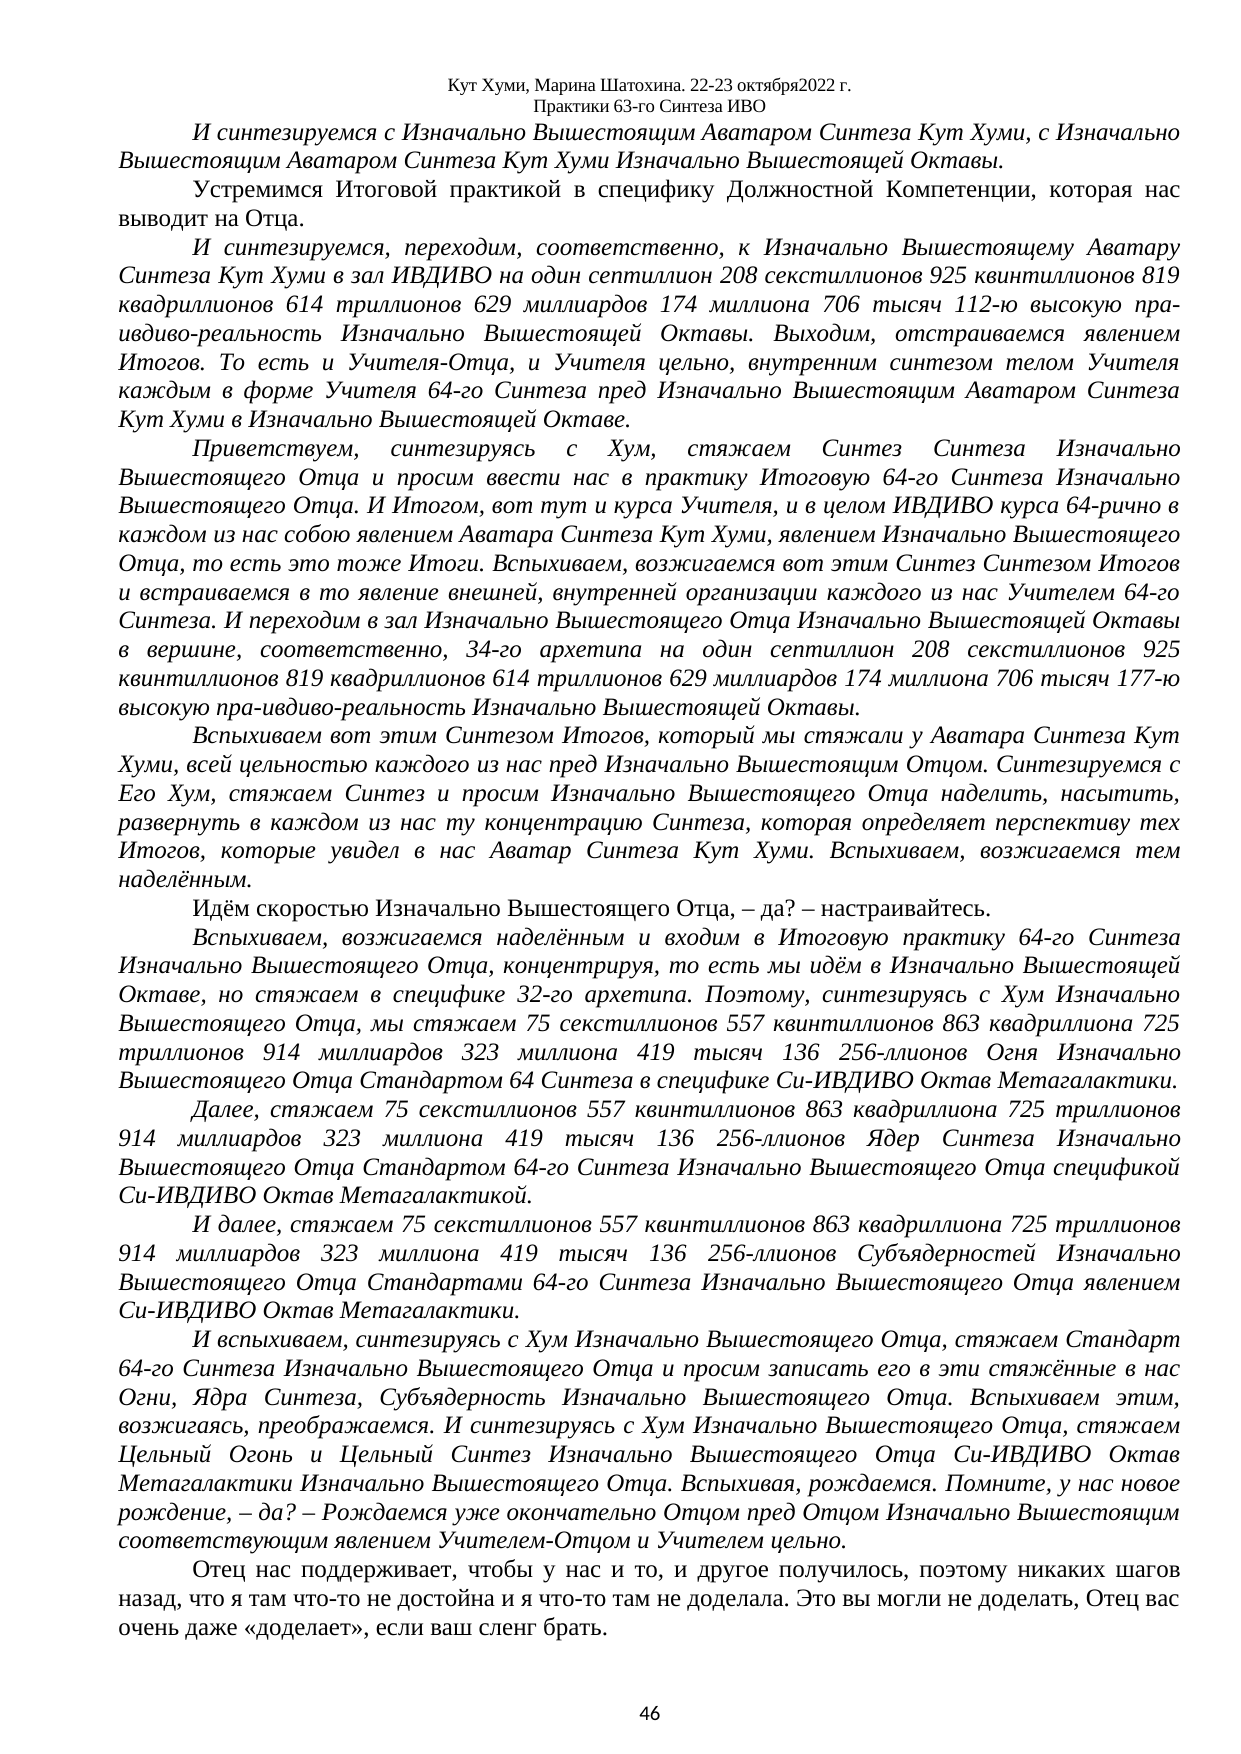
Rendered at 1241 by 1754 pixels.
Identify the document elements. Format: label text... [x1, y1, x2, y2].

text И синтезируемся, переходим, соответственно, к Изначально Вышестоящему Аватару Синтеза Кут Хуми в зал ИВДИВО на один септиллион 208 секстиллионов 925 квинтиллионов 819 квадриллионов 614 триллионов 629 миллиардов 174 миллиона 706 тысяч 112-ю высокую пра-ивдиво-реальность Изначально Вышестоящей Октавы. Выходим, отстраиваемся явлением Итогов. То есть и Учителя-Отца, и Учителя цельно, внутренним синтезом телом Учителя каждым в форме Учителя 64-го Синтеза пред Изначально Вышестоящим Аватаром Синтеза Кут Хуми в Изначально Вышестоящей Октаве. [118, 232, 1181, 433]
text И вспыхиваем, синтезируясь с Хум Изначально Вышестоящего Отца, стяжаем Стандарт 64-го Синтеза Изначально Вышестоящего Отца и просим записать его в эти стяжённые в нас Огни, Ядра Синтеза, Субъядерность Изначально Вышестоящего Отца. Вспыхиваем этим, возжигаясь, преображаемся. И синтезируясь с Хум Изначально Вышестоящего Отца, стяжаем Цельный Огонь и Цельный Синтез Изначально Вышестоящего Отца Си-ИВДИВО Октав Метагалактики Изначально Вышестоящего Отца. Вспыхивая, рождаемся. Помните, у нас новое рождение, – да? – Рождаемся уже окончательно Отцом пред Отцом Изначально Вышестоящим соответствующим явлением Учителем-Отцом и Учителем цельно. [118, 1324, 1181, 1554]
text Отец нас поддерживает, чтобы у нас и то, и другое получилось, поэтому никаких шагов назад, что я там что-то не достойна и я что-то там не доделала. Это вы могли не доделать, Отец вас очень даже «доделает», если ваш сленг брать. [118, 1554, 1181, 1641]
text Вспыхиваем вот этим Синтезом Итогов, который мы стяжали у Аватара Синтеза Кут Хуми, всей цельностью каждого из нас пред Изначально Вышестоящим Отцом. Синтезируемся с Его Хум, стяжаем Синтез и просим Изначально Вышестоящего Отца наделить, насытить, развернуть в каждом из нас ту концентрацию Синтеза, которая определяет перспективу тех Итогов, которые увидел в нас Аватар Синтеза Кут Хуми. Вспыхиваем, возжигаемся тем наделённым. [118, 721, 1181, 893]
text И синтезируемся с Изначально Вышестоящим Аватаром Синтеза Кут Хуми, с Изначально Вышестоящим Аватаром Синтеза Кут Хуми Изначально Вышестоящей Октавы. [118, 117, 1181, 174]
text Идём скоростью Изначально Вышестоящего Отца, – да? – настраивайтесь. [118, 893, 1181, 922]
text Далее, стяжаем 75 секстиллионов 557 квинтиллионов 863 квадриллиона 725 триллионов 914 миллиардов 323 миллиона 419 тысяч 136 256-ллионов Ядер Синтеза Изначально Вышестоящего Отца Стандартом 64-го Синтеза Изначально Вышестоящего Отца спецификой Си-ИВДИВО Октав Метагалактикой. [118, 1094, 1181, 1209]
text Устремимся Итоговой практикой в специфику Должностной Компетенции, которая нас выводит на Отца. [118, 174, 1181, 232]
text Приветствуем, синтезируясь с Хум, стяжаем Синтез Синтеза Изначально Вышестоящего Отца и просим ввести нас в практику Итоговую 64-го Синтеза Изначально Вышестоящего Отца. И Итогом, вот тут и курса Учителя, и в целом ИВДИВО курса 64-рично в каждом из нас собою явлением Аватара Синтеза Кут Хуми, явлением Изначально Вышестоящего Отца, то есть это тоже Итоги. Вспыхиваем, возжигаемся вот этим Синтез Синтезом Итогов и встраиваемся в то явление внешней, внутренней организации каждого из нас Учителем 64-го Синтеза. И переходим в зал Изначально Вышестоящего Отца Изначально Вышестоящей Октавы в вершине, соответственно, 34-го архетипа на один септиллион 208 секстиллионов 925 квинтиллионов 819 квадриллионов 614 триллионов 629 миллиардов 174 миллиона 706 тысяч 177-ю высокую пра-ивдиво-реальность Изначально Вышестоящей Октавы. [118, 433, 1181, 721]
text Вспыхиваем, возжигаемся наделённым и входим в Итоговую практику 64-го Синтеза Изначально Вышестоящего Отца, концентрируя, то есть мы идём в Изначально Вышестоящей Октаве, но стяжаем в специфике 32-го архетипа. Поэтому, синтезируясь с Хум Изначально Вышестоящего Отца, мы стяжаем 75 секстиллионов 557 квинтиллионов 863 квадриллиона 725 триллионов 914 миллиардов 323 миллиона 419 тысяч 136 256-ллионов Огня Изначально Вышестоящего Отца Стандартом 64 Синтеза в специфике Си-ИВДИВО Октав Метагалактики. [118, 922, 1181, 1094]
text И далее, стяжаем 75 секстиллионов 557 квинтиллионов 863 квадриллиона 725 триллионов 914 миллиардов 323 миллиона 419 тысяч 136 256-ллионов Субъядерностей Изначально Вышестоящего Отца Стандартами 64-го Синтеза Изначально Вышестоящего Отца явлением Си-ИВДИВО Октав Метагалактики. [118, 1209, 1181, 1324]
